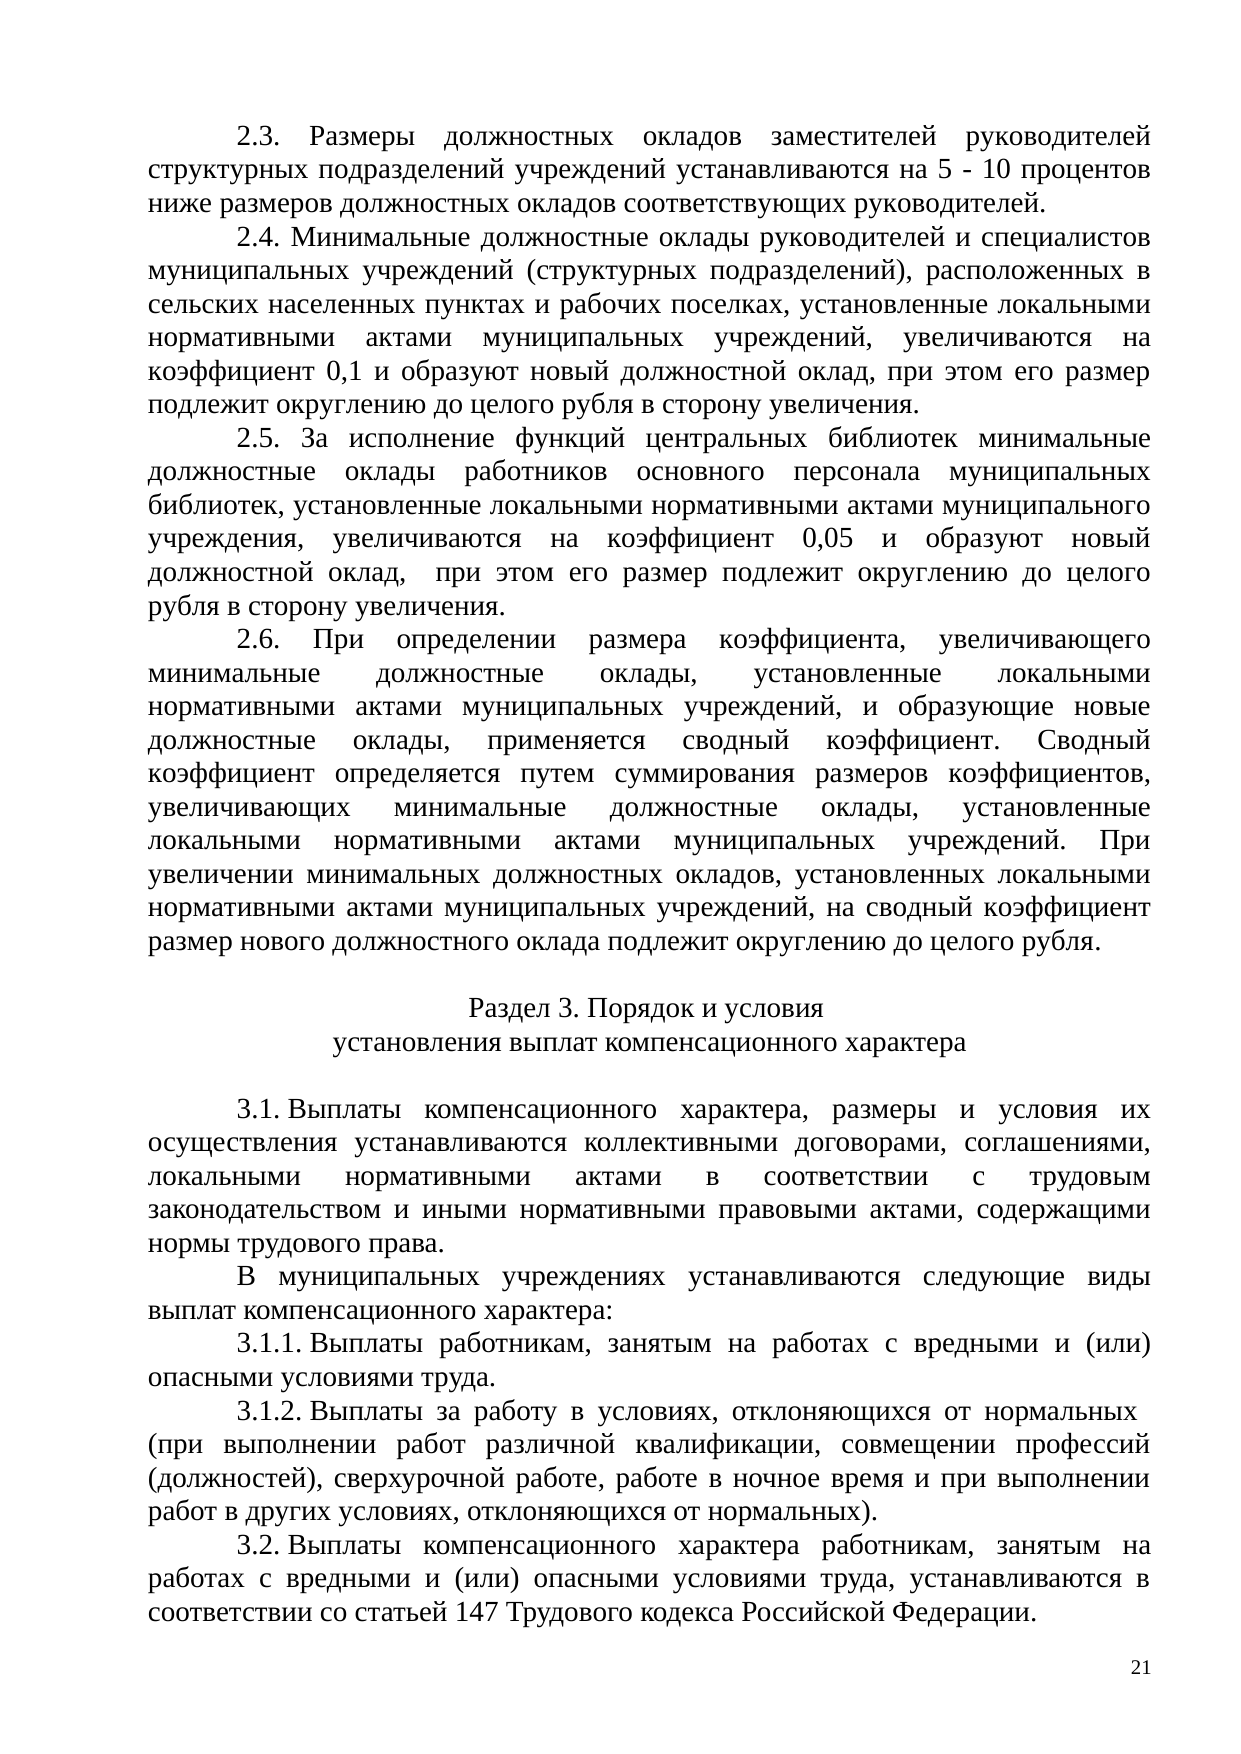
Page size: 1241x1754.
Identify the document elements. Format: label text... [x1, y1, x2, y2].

text 2.6. При определении размера коэффициента, увеличивающего минимальные должностные оклады, установленные локальными нормативными актами муниципальных учреждений, и образующие новые должностные оклады, применяется сводный коэффициент. Сводный коэффициент определяется путем суммирования размеров коэффициентов, увеличивающих минимальные должностные оклады, установленные локальными нормативными актами муниципальных учреждений. При увеличении минимальных должностных окладов, установленных локальными нормативными актами муниципальных учреждений, на сводный коэффициент размер нового должностного оклада подлежит округлению до целого рубля. [148, 621, 1152, 957]
text 2.3. Размеры должностных окладов заместителей руководителей структурных подразделений учреждений устанавливаются на 5 - 10 процентов ниже размеров должностных окладов соответствующих руководителей. [148, 118, 1152, 219]
text Раздел 3. Порядок и условия установления выплат компенсационного характера [148, 990, 1152, 1057]
text 2.5. За исполнение функций центральных библиотек минимальные должностные оклады работников основного персонала муниципальных библиотек, установленные локальными нормативными актами муниципального учреждения, увеличиваются на коэффициент 0,05 и образуют новый должностной оклад, при этом его размер подлежит округлению до целого рубля в сторону увеличения. [148, 420, 1152, 621]
text 2.4. Минимальные должностные оклады руководителей и специалистов муниципальных учреждений (структурных подразделений), расположенных в сельских населенных пунктах и рабочих поселках, установленные локальными нормативными актами муниципальных учреждений, увеличиваются на коэффициент 0,1 и образуют новый должностной оклад, при этом его размер подлежит округлению до целого рубля в сторону увеличения. [148, 219, 1152, 420]
text 3.1.1. Выплаты работникам, занятым на работах с вредными и (или) опасными условиями труда. [148, 1326, 1152, 1393]
text 3.1.2. Выплаты за работу в условиях, отклоняющихся от нормальных (при выполнении работ различной квалификации, совмещении профессий (должностей), сверхурочной работе, работе в ночное время и при выполнении работ в других условиях, отклоняющихся от нормальных). [148, 1393, 1152, 1527]
text 3.2. Выплаты компенсационного характера работникам, занятым на работах с вредными и (или) опасными условиями труда, устанавливаются в соответствии со статьей 147 Трудового кодекса Российской Федерации. [148, 1527, 1152, 1627]
text 3.1. Выплаты компенсационного характера, размеры и условия их осуществления устанавливаются коллективными договорами, соглашениями, локальными нормативными актами в соответствии с трудовым законодательством и иными нормативными правовыми актами, содержащими нормы трудового права. [148, 1091, 1152, 1258]
text В муниципальных учреждениях устанавливаются следующие виды выплат компенсационного характера: [148, 1258, 1152, 1326]
